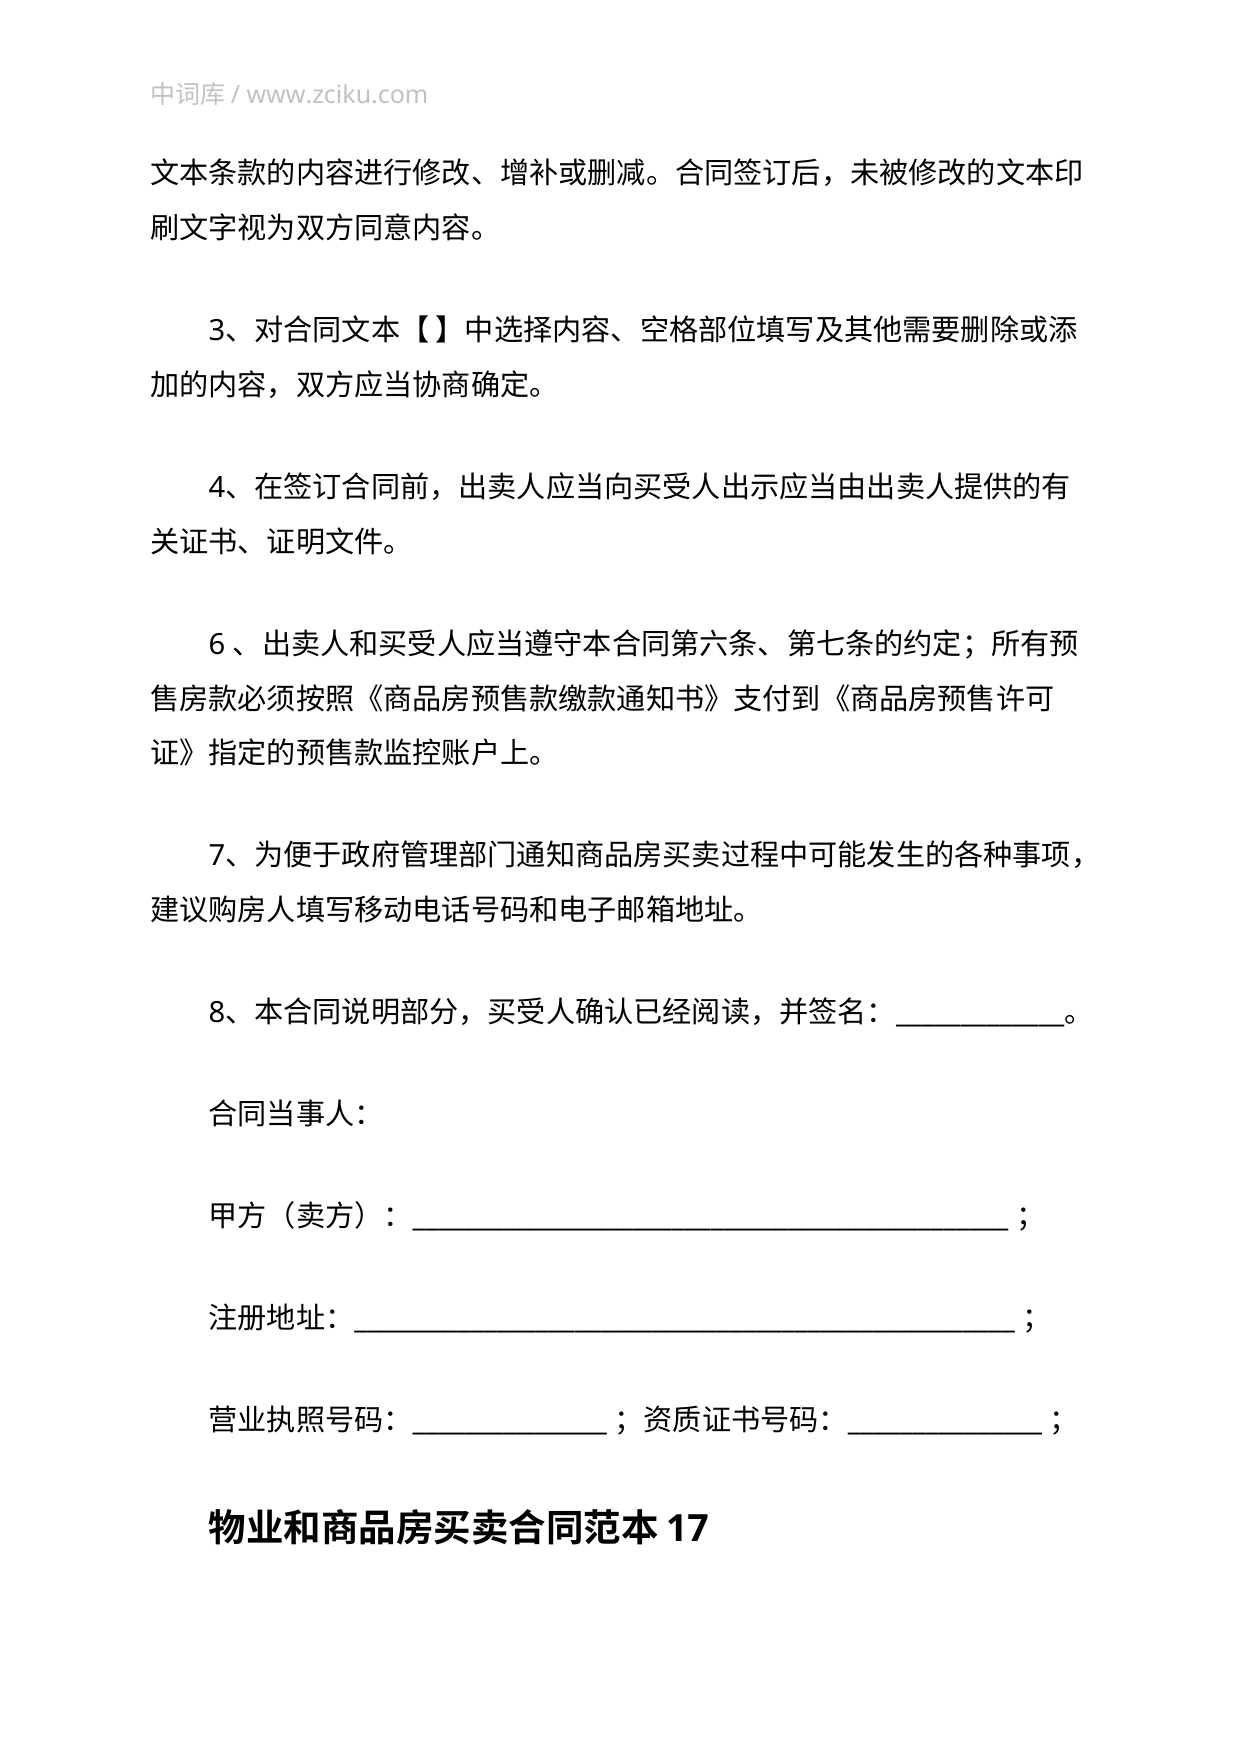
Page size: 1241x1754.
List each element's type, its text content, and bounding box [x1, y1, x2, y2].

text 物业和商品房买卖合同范本17 [150, 1498, 1090, 1553]
text 4、在签订合同前，出卖人应当向买受人出示应当由出卖人提供的有关证书、证明文件。 [150, 463, 1090, 561]
text 甲方（卖方）：______________________________________________ ； [150, 1192, 1090, 1235]
text 6 、出卖人和买受人应当遵守本合同第六条、第七条的约定；所有预售房款必须按照《商品房预售款缴款通知书》支付到《商品房预售许可证》指定的预售款监控账户上。 [150, 620, 1090, 772]
text 合同当事人： [150, 1091, 1090, 1133]
text 8、本合同说明部分，买受人确认已经阅读，并签名：_____________。 [150, 989, 1090, 1031]
text 7、为便于政府管理部门通知商品房买卖过程中可能发生的各种事项，建议购房人填写移动电话号码和电子邮箱地址。 [150, 832, 1090, 929]
text 营业执照号码：_______________ ；资质证书号码：_______________ ； [150, 1396, 1090, 1439]
text 3、对合同文本【 】中选择内容、空格部位填写及其他需要删除或添加的内容，双方应当协商确定。 [150, 307, 1090, 404]
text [150, 150, 1090, 247]
text 注册地址：___________________________________________________ ； [150, 1294, 1090, 1337]
